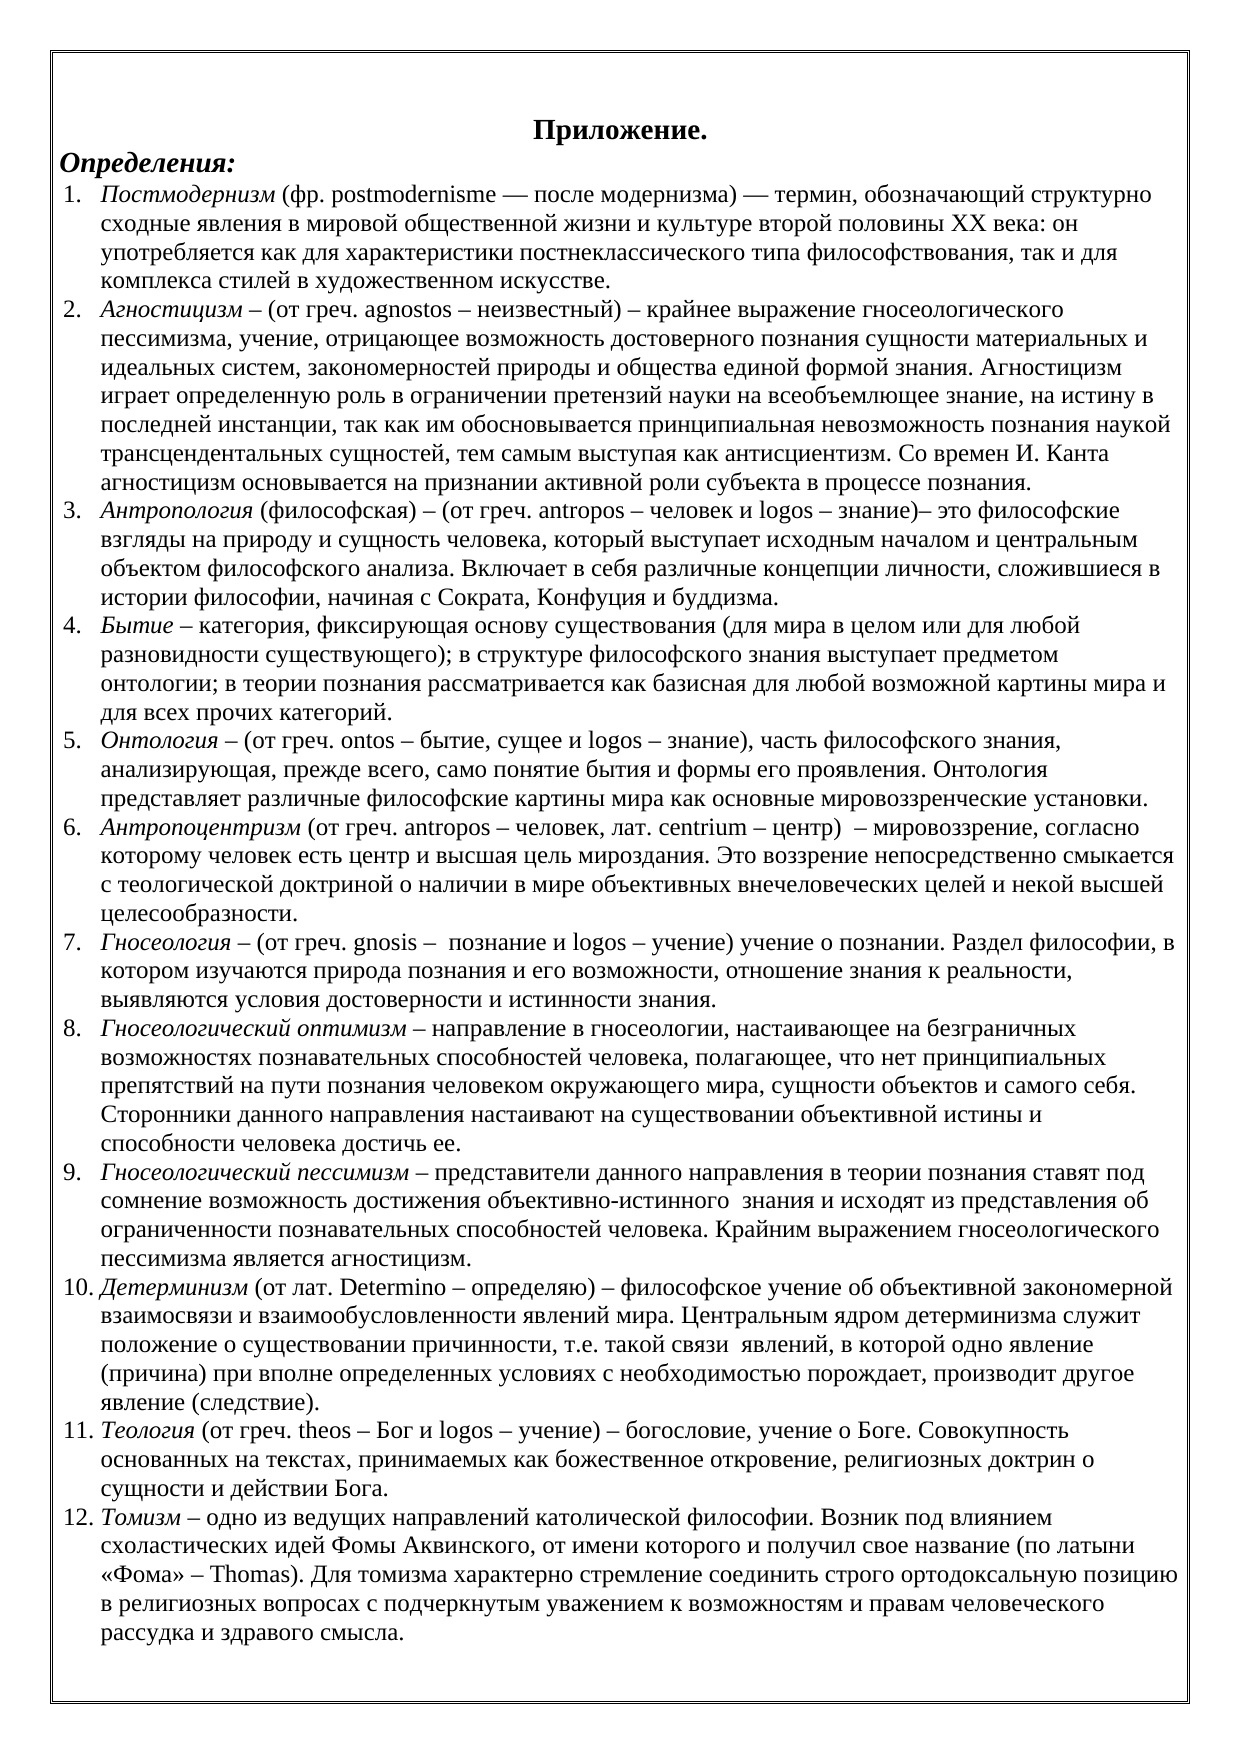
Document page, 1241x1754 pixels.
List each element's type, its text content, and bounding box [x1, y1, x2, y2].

text Приложение. [59, 112, 1181, 146]
list Детерминизм (от лат. Determino – определяю) – философское учение об объективной закономерной взаимосвязи и взаимообусловленности явлений мира. Центральным ядром детерминизма служит положение о существовании причинности, т.е. такой связи явлений, в которой одно явление (причина) при вполне определенных условиях с необходимостью порождает, производит другое явление (следствие). [63, 1272, 1181, 1415]
list Онтология – (от греч. ontos – бытие, сущее и logos – знание), часть философского знания, анализирующая, прежде всего, само понятие бытия и формы его проявления. Онтология представляет различные философские картины мира как основные мировоззренческие установки. [63, 725, 1181, 812]
list Бытие – категория, фиксирующая основу существования (для мира в целом или для любой разновидности существующего); в структуре философского знания выступает предметом онтологии; в теории познания рассматривается как базисная для любой возможной картины мира и для всех прочих категорий. [63, 610, 1181, 725]
list Гносеологический оптимизм – направление в гносеологии, настаивающее на безграничных возможностях познавательных способностей человека, полагающее, что нет принципиальных препятствий на пути познания человеком окружающего мира, сущности объектов и самого себя. Сторонники данного направления настаивают на существовании объективной истины и способности человека достичь ее. [63, 1013, 1181, 1157]
list Антропоцентризм (от греч. antropos – человек, лат. centrium – центр) – мировоззрение, согласно которому человек есть центр и высшая цель мироздания. Это воззрение непосредственно смыкается с теологической доктриной о наличии в мире объективных внечеловеческих целей и некой высшей целесообразности. [63, 812, 1181, 927]
list Агностицизм – (от греч. agnostos – неизвестный) – крайнее выражение гносеологического пессимизма, учение, отрицающее возможность достоверного познания сущности материальных и идеальных систем, закономерностей природы и общества единой формой знания. Агностицизм играет определенную роль в ограничении претензий науки на всеобъемлющее знание, на истину в последней инстанции, так как им обосновывается принципиальная невозможность познания наукой трансцендентальных сущностей, тем самым выступая как антисциентизм. Со времен И. Канта агностицизм основывается на признании активной роли субъекта в процессе познания. [63, 294, 1181, 495]
list Томизм – одно из ведущих направлений католической философии. Возник под влиянием схоластических идей Фомы Аквинского, от имени которого и получил свое название (по латыни «Фома» – Thomas). Для томизма характерно стремление соединить строго ортодоксальную позицию в религиозных вопросах с подчеркнутым уважением к возможностям и правам человеческого рассудка и здравого смысла. [63, 1502, 1181, 1645]
list Антропология (философская) – (от греч. antropos – человек и logos – знание)– это философские взгляды на природу и сущность человека, который выступает исходным началом и центральным объектом философского анализа. Включает в себя различные концепции личности, сложившиеся в истории философии, начиная с Сократа, Конфуция и буддизма. [63, 495, 1181, 610]
list Постмодернизм (фр. postmodernisme — после модернизма) — термин, обозначающий структурно сходные явления в мировой общественной жизни и культуре второй половины XX века: он употребляется как для характеристики постнеклассического типа философствования, так и для комплекса стилей в художественном искусстве. [63, 179, 1181, 294]
list Гносеологический пессимизм – представители данного направления в теории познания ставят под сомнение возможность достижения объективно-истинного знания и исходят из представления об ограниченности познавательных способностей человека. Крайним выражением гносеологического пессимизма является агностицизм. [63, 1157, 1181, 1272]
text Определения: [59, 146, 1181, 179]
list Гносеология – (от греч. gnosis – познание и logos – учение) учение о познании. Раздел философии, в котором изучаются природа познания и его возможности, отношение знания к реальности, выявляются условия достоверности и истинности знания. [63, 927, 1181, 1013]
list Теология (от греч. theos – Бог и logos – учение) – богословие, учение о Боге. Совокупность основанных на текстах, принимаемых как божественное откровение, религиозных доктрин о сущности и действии Бога. [63, 1415, 1181, 1502]
